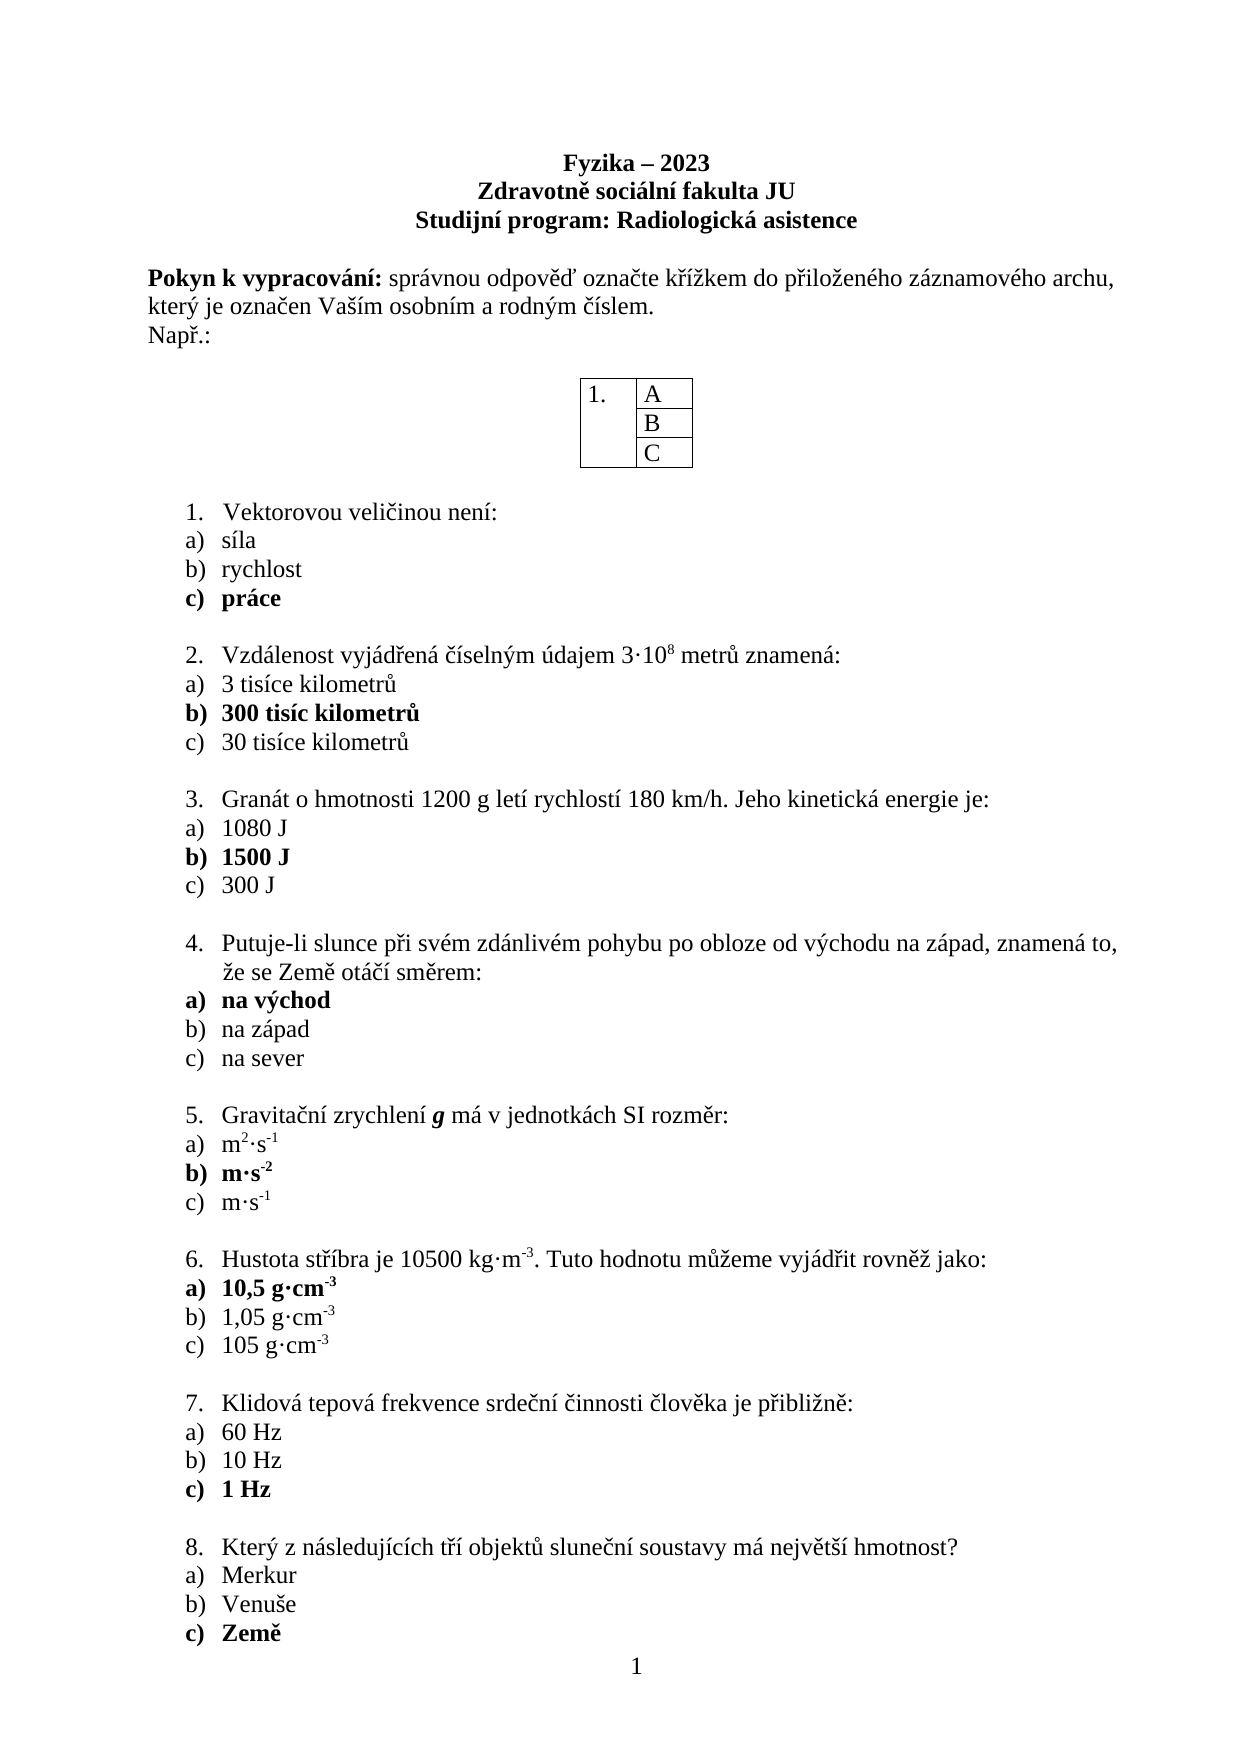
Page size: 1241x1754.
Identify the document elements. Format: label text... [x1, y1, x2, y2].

list 3 tisíce kilometrů [185, 669, 1125, 698]
list 30 tisíce kilometrů [185, 727, 1125, 756]
list Země [185, 1618, 1125, 1647]
table_cell C [637, 438, 692, 467]
title Fyzika – 2023 [148, 148, 1125, 176]
list 300 tisíc kilometrů [185, 698, 1125, 727]
list 1500 J [185, 842, 1125, 871]
list na sever [185, 1043, 1125, 1072]
text Např.: [148, 320, 1125, 349]
list Gravitační zrychlení g má v jednotkách SI rozměr: [185, 1101, 1125, 1129]
list 1 Hz [185, 1474, 1125, 1503]
list 60 Hz [185, 1417, 1125, 1446]
list na východ [185, 986, 1125, 1014]
list 105 g·cm-3 [185, 1331, 1125, 1359]
list 10 Hz [185, 1446, 1125, 1474]
subtitle Studijní program: Radiologická asistence [148, 205, 1125, 234]
list na západ [185, 1014, 1125, 1043]
list Granát o hmotnosti 1200 g letí rychlostí 180 km/h. Jeho kinetická energie je: [185, 784, 1125, 813]
list Merkur [185, 1561, 1125, 1589]
list 300 J [185, 871, 1125, 899]
list Vektorovou veličinou není: [185, 497, 1125, 526]
list Který z následujících tří objektů sluneční soustavy má největší hmotnost? [185, 1532, 1125, 1561]
list m·s-1 [185, 1187, 1125, 1216]
list Venuše [185, 1589, 1125, 1618]
list práce [185, 583, 1125, 612]
list m·s-2 [185, 1158, 1125, 1187]
list 1080 J [185, 813, 1125, 842]
text Pokyn k vypracování: správnou odpověď označte křížkem do přiloženého záznamového archu, který je označen Vaším osobním a rodným číslem. [148, 263, 1125, 320]
table_header 1. [581, 379, 636, 467]
text Zdravotně sociální fakulta JU [148, 176, 1125, 205]
list Vzdálenost vyjádřená číselným údajem 3·108 metrů znamená: [185, 641, 1125, 669]
table_header A [637, 379, 692, 407]
list 10,5 g·cm-3 [185, 1273, 1125, 1302]
list síla [185, 526, 1125, 554]
list Klidová tepová frekvence srdeční činnosti člověka je přibližně: [185, 1388, 1125, 1417]
list Putuje-li slunce při svém zdánlivém pohybu po obloze od východu na západ, znamená to, že se Země otáčí směrem: [185, 928, 1125, 986]
list rychlost [185, 554, 1125, 583]
table_cell B [637, 409, 692, 437]
list 1,05 g·cm-3 [185, 1302, 1125, 1331]
list m2·s-1 [185, 1129, 1125, 1158]
list Hustota stříbra je 10500 kg·m-3. Tuto hodnotu můžeme vyjádřit rovněž jako: [185, 1244, 1125, 1273]
